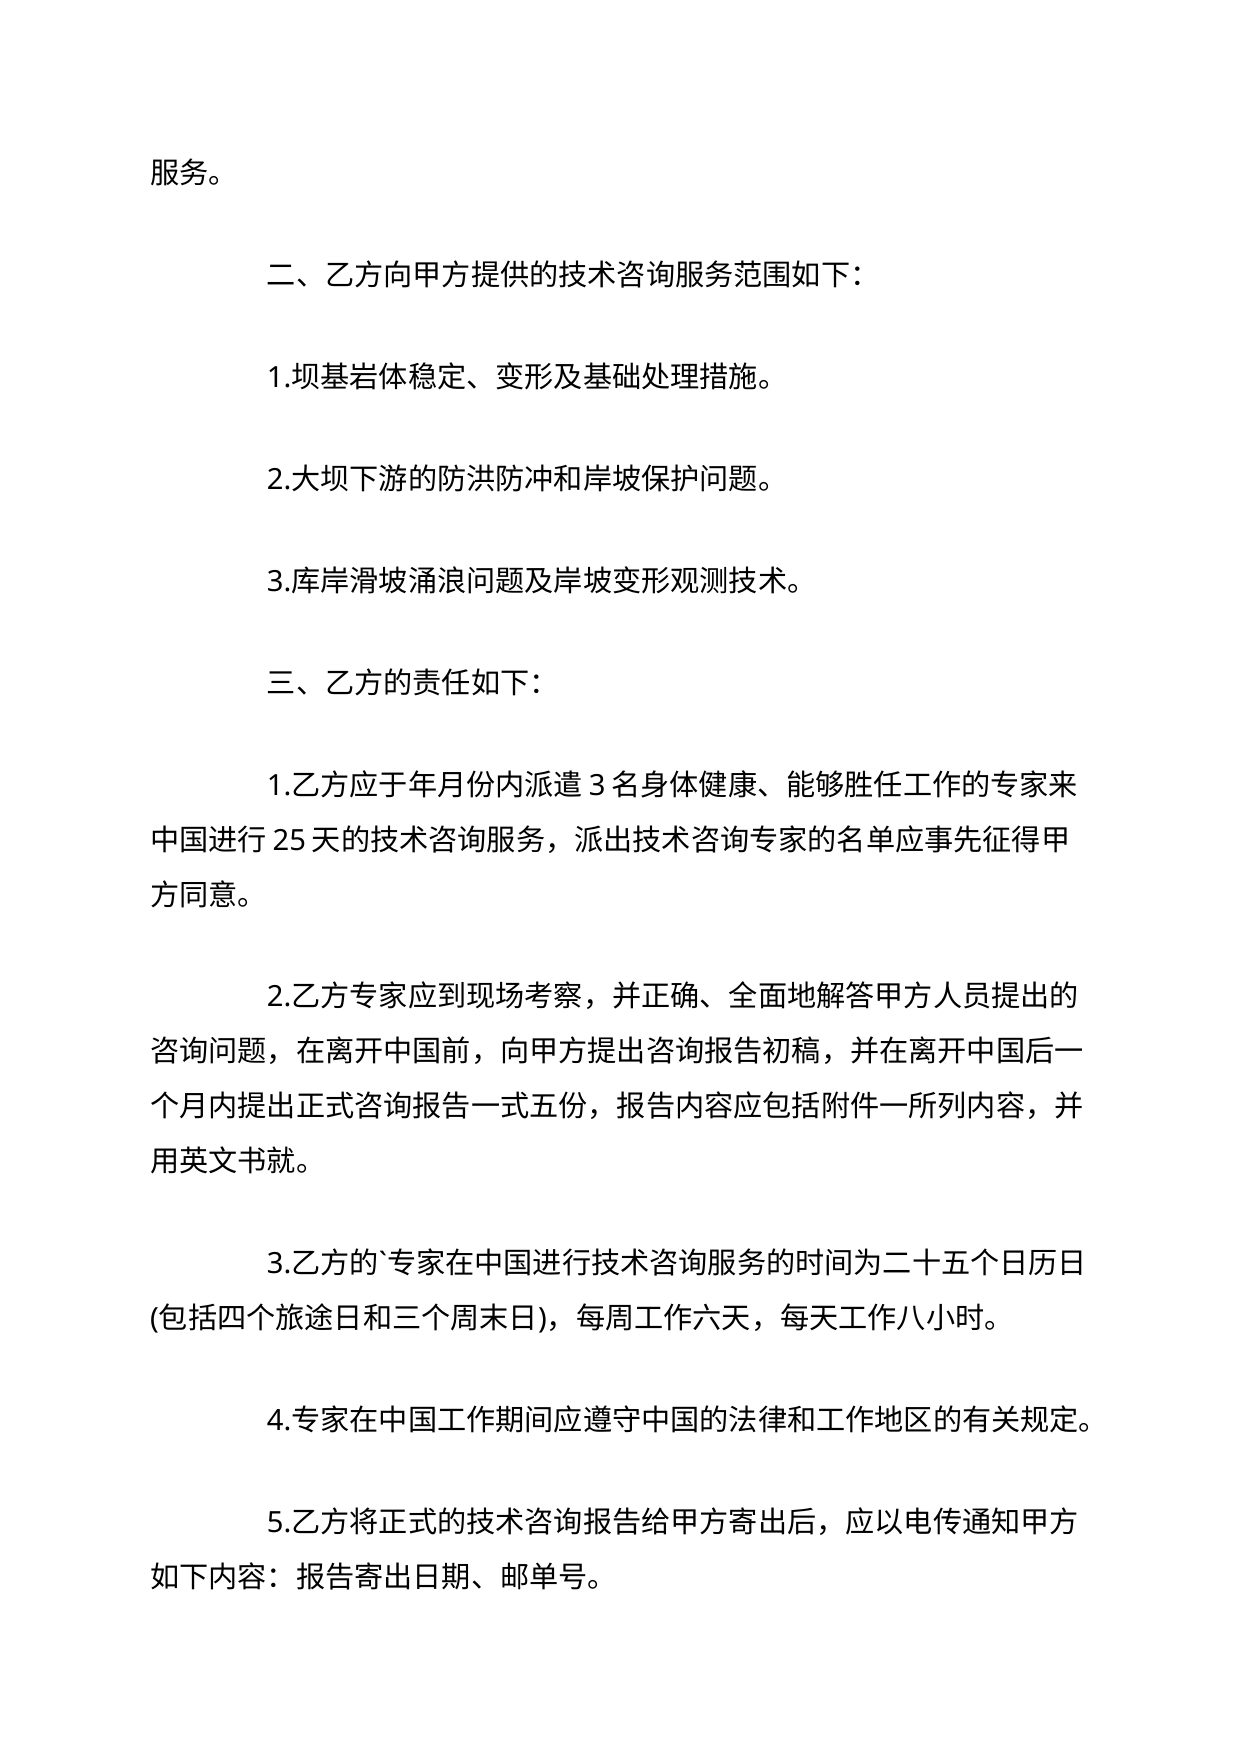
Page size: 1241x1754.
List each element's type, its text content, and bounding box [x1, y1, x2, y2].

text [150, 150, 1090, 192]
text 3.库岸滑坡涌浪问题及岸坡变形观测技术。 [150, 557, 1090, 600]
text 1.乙方应于年月份内派遣3名身体健康、能够胜任工作的专家来中国进行25天的技术咨询服务，派出技术咨询专家的名单应事先征得甲方同意。 [150, 761, 1090, 913]
text 2.乙方专家应到现场考察，并正确、全面地解答甲方人员提出的咨询问题，在离开中国前，向甲方提出咨询报告初稿，并在离开中国后一个月内提出正式咨询报告一式五份，报告内容应包括附件一所列内容，并用英文书就。 [150, 973, 1090, 1180]
text 二、乙方向甲方提供的技术咨询服务范围如下： [150, 252, 1090, 294]
text 2.大坝下游的防洪防冲和岸坡保护问题。 [150, 456, 1090, 498]
text 3.乙方的`专家在中国进行技术咨询服务的时间为二十五个日历日(包括四个旅途日和三个周末日)，每周工作六天，每天工作八小时。 [150, 1239, 1090, 1337]
text 4.专家在中国工作期间应遵守中国的法律和工作地区的有关规定。 [150, 1397, 1090, 1439]
text 三、乙方的责任如下： [150, 659, 1090, 702]
text 5.乙方将正式的技术咨询报告给甲方寄出后，应以电传通知甲方如下内容：报告寄出日期、邮单号。 [150, 1498, 1090, 1596]
text 1.坝基岩体稳定、变形及基础处理措施。 [150, 353, 1090, 396]
